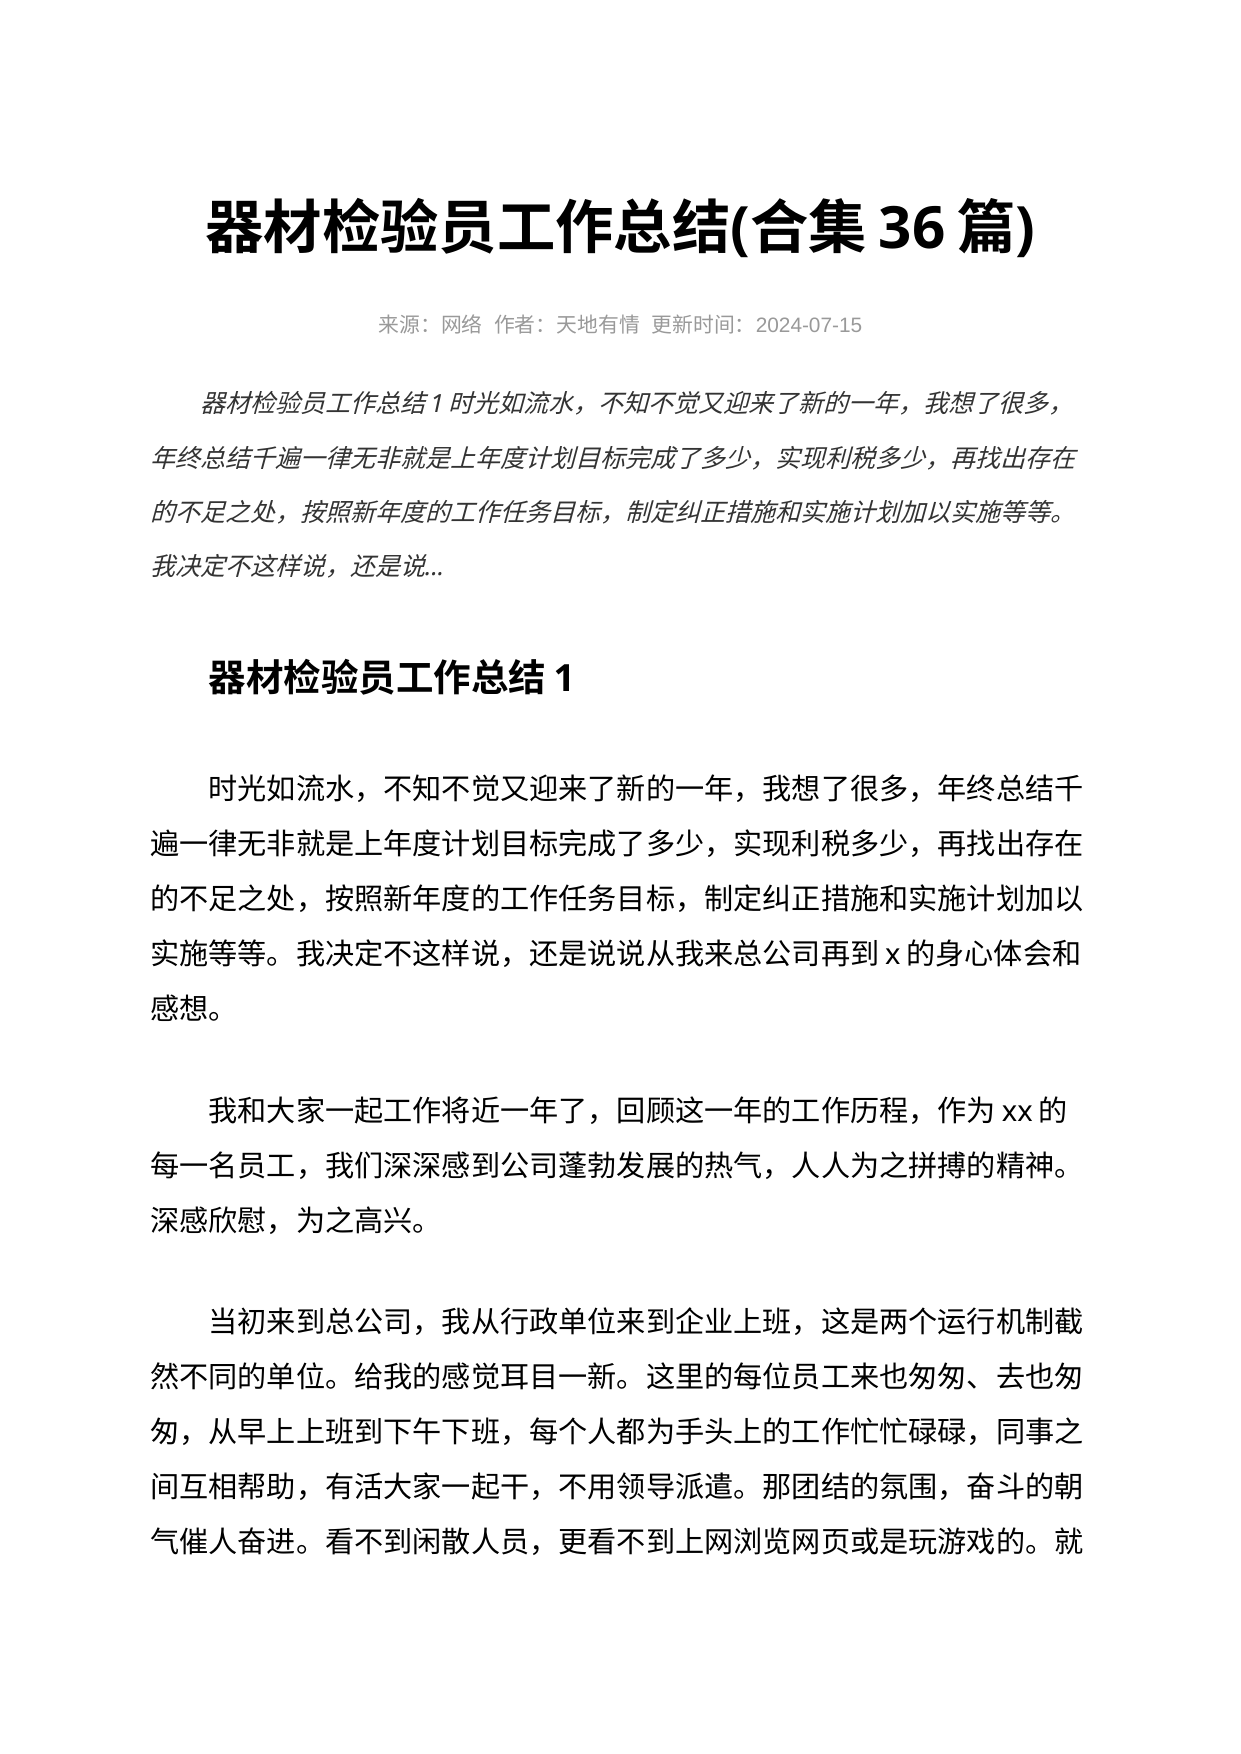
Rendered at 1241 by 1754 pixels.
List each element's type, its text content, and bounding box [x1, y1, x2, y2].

subtitle 器材检验员工作总结(合集36篇) [150, 181, 1090, 266]
text 器材检验员工作总结1 [150, 648, 1090, 703]
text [150, 1299, 1090, 1561]
text 我和大家一起工作将近一年了，回顾这一年的工作历程，作为xx的每一名员工，我们深深感到公司蓬勃发展的热气，人人为之拼搏的精神。深感欣慰，为之高兴。 [150, 1087, 1090, 1239]
text 器材检验员工作总结1时光如流水，不知不觉又迎来了新的一年，我想了很多，年终总结千遍一律无非就是上年度计划目标完成了多少，实现利税多少，再找出存在的不足之处，按照新年度的工作任务目标，制定纠正措施和实施计划加以实施等等。我决定不这样说，还是说... [150, 384, 1090, 583]
text 来源：网络 作者：天地有情 更新时间：2024-07-15 [150, 313, 1090, 337]
text 时光如流水，不知不觉又迎来了新的一年，我想了很多，年终总结千遍一律无非就是上年度计划目标完成了多少，实现利税多少，再找出存在的不足之处，按照新年度的工作任务目标，制定纠正措施和实施计划加以实施等等。我决定不这样说，还是说说从我来总公司再到x的身心体会和感想。 [150, 766, 1090, 1028]
